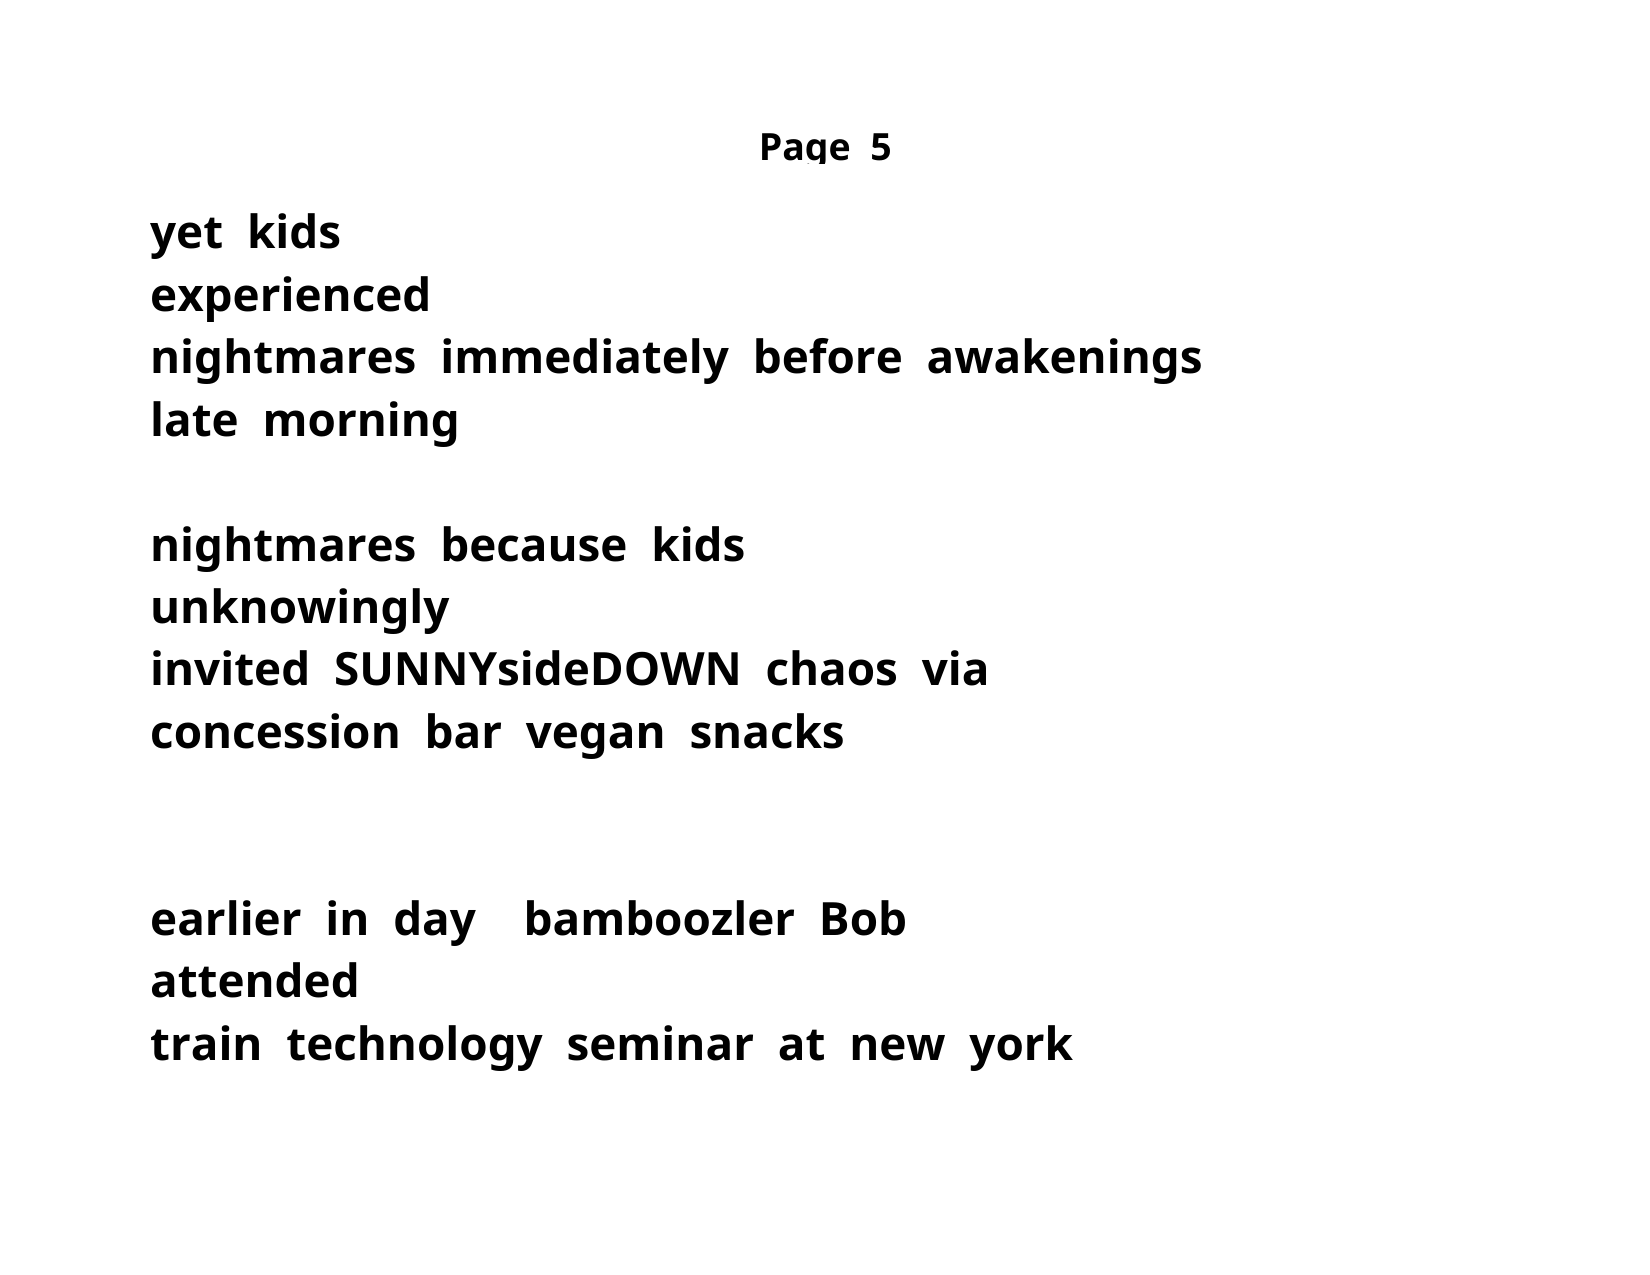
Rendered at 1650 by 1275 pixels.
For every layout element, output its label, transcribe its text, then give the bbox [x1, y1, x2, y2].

text yet kids [150, 200, 1500, 262]
text invited SUNNYsideDOWN chaos via [150, 637, 1500, 699]
text experienced [150, 262, 1500, 325]
text train technology seminar at new york [150, 1011, 1500, 1073]
text unknowingly [150, 574, 1500, 637]
text nightmares immediately before awakenings [150, 325, 1500, 387]
text attended [150, 949, 1500, 1011]
text concession bar vegan snacks [150, 699, 1500, 762]
text earlier in day bamboozler Bob [150, 886, 1500, 949]
text nightmares because kids [150, 512, 1500, 574]
text late morning [150, 387, 1500, 449]
